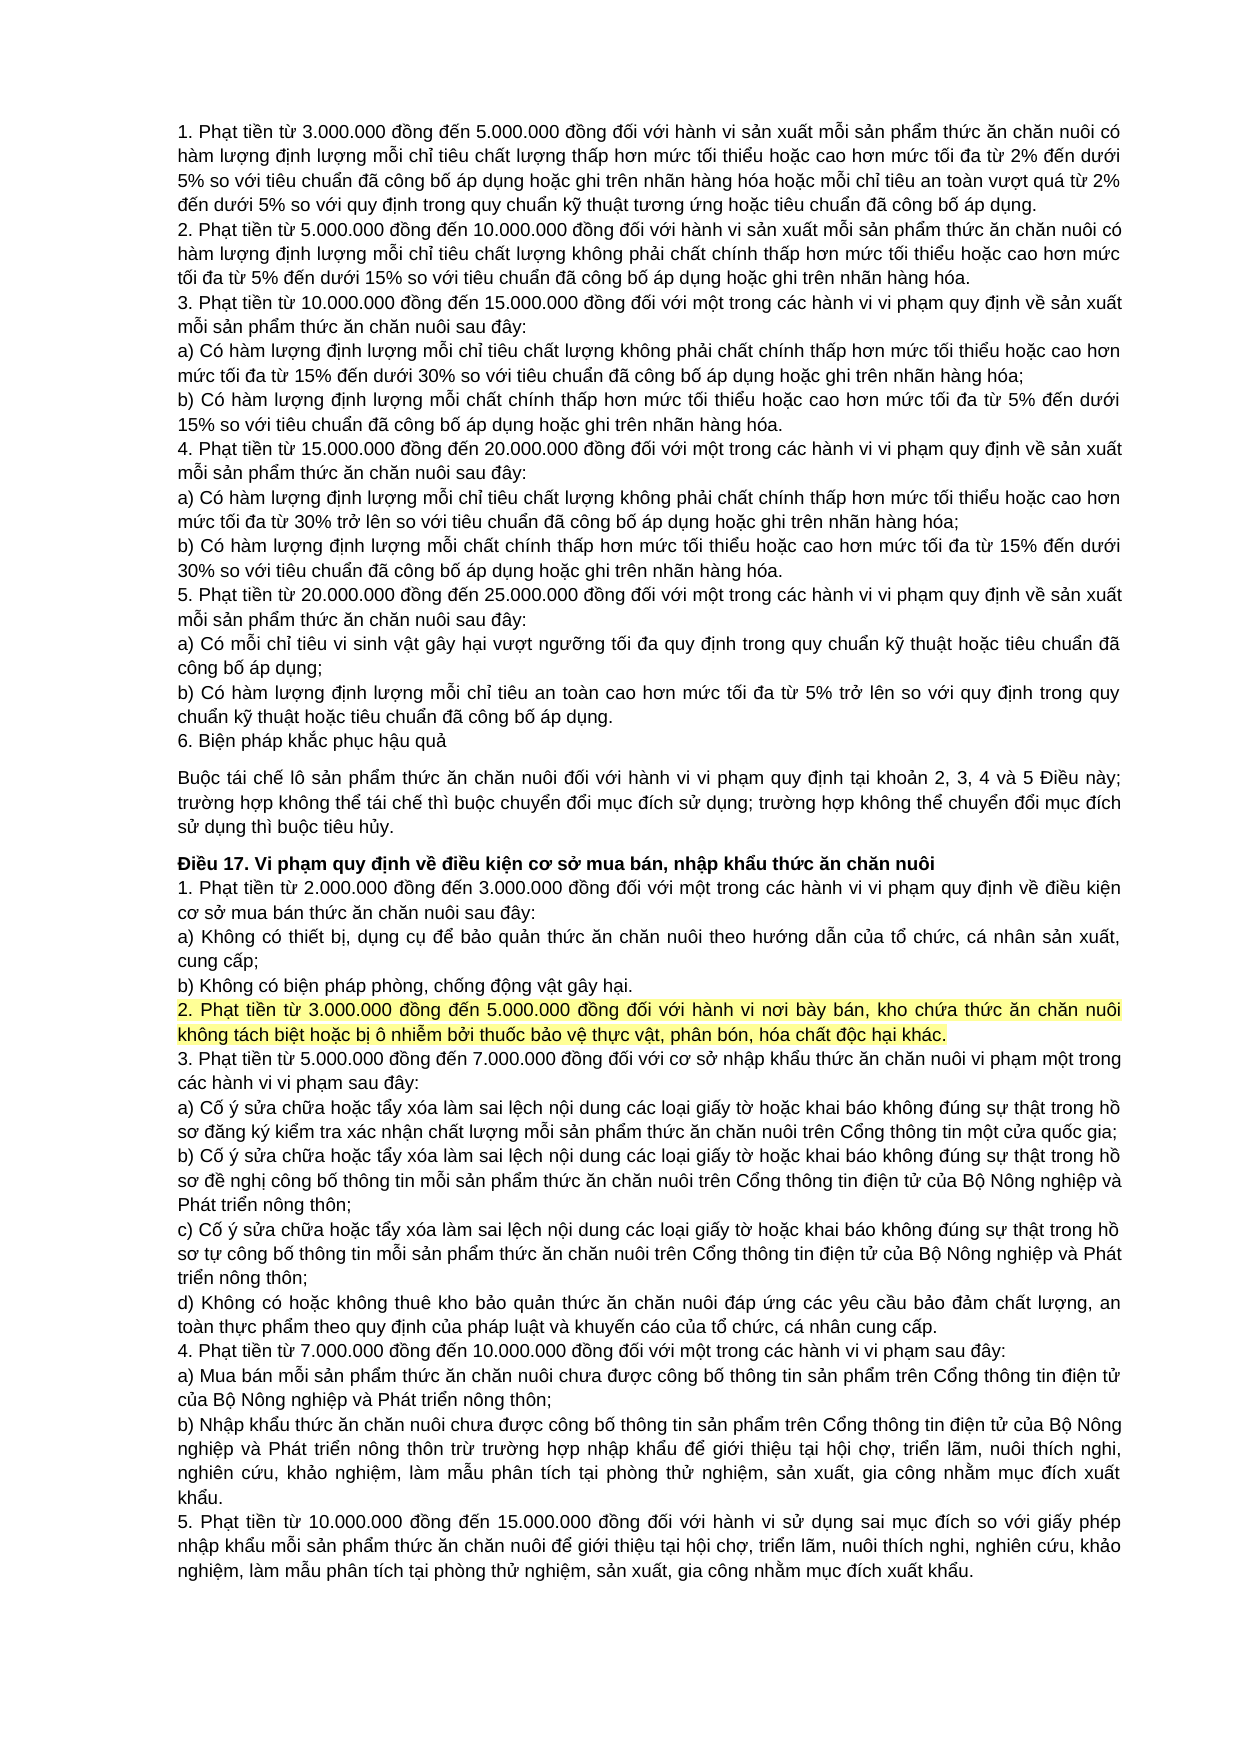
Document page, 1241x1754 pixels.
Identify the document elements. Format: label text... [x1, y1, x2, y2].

text 1. Phạt tiền từ 2.000.000 đồng đến 3.000.000 đồng đối với một trong các hành vi vi phạm quy định về điều kiện cơ sở mua bán thức ăn chăn nuôi sau đây: [177, 874, 1122, 923]
text 3. Phạt tiền từ 10.000.000 đồng đến 15.000.000 đồng đối với một trong các hành vi vi phạm quy định về sản xuất mỗi sản phẩm thức ăn chăn nuôi sau đây: [177, 289, 1122, 337]
text c) Cố ý sửa chữa hoặc tẩy xóa làm sai lệch nội dung các loại giấy tờ hoặc khai báo không đúng sự thật trong hồ sơ tự công bố thông tin mỗi sản phẩm thức ăn chăn nuôi trên Cổng thông tin điện tử của Bộ Nông nghiệp và Phát triển nông thôn; [177, 1216, 1122, 1289]
text b) Có hàm lượng định lượng mỗi chỉ tiêu an toàn cao hơn mức tối đa từ 5% trở lên so với quy định trong quy chuẩn kỹ thuật hoặc tiêu chuẩn đã công bố áp dụng. [177, 679, 1122, 727]
text Điều 17. Vi phạm quy định về điều kiện cơ sở mua bán, nhập khẩu thức ăn chăn nuôi [177, 850, 1122, 874]
text 3. Phạt tiền từ 5.000.000 đồng đến 7.000.000 đồng đối với cơ sở nhập khẩu thức ăn chăn nuôi vi phạm một trong các hành vi vi phạm sau đây: [177, 1045, 1122, 1094]
text 5. Phạt tiền từ 20.000.000 đồng đến 25.000.000 đồng đối với một trong các hành vi vi phạm quy định về sản xuất mỗi sản phẩm thức ăn chăn nuôi sau đây: [177, 581, 1122, 630]
text b) Cố ý sửa chữa hoặc tẩy xóa làm sai lệch nội dung các loại giấy tờ hoặc khai báo không đúng sự thật trong hồ sơ đề nghị công bố thông tin mỗi sản phẩm thức ăn chăn nuôi trên Cổng thông tin điện tử của Bộ Nông nghiệp và Phát triển nông thôn; [177, 1142, 1122, 1216]
text b) Có hàm lượng định lượng mỗi chất chính thấp hơn mức tối thiểu hoặc cao hơn mức tối đa từ 15% đến dưới 30% so với tiêu chuẩn đã công bố áp dụng hoặc ghi trên nhãn hàng hóa. [177, 532, 1122, 581]
text 4. Phạt tiền từ 7.000.000 đồng đến 10.000.000 đồng đối với một trong các hành vi vi phạm sau đây: [177, 1337, 1122, 1362]
text d) Không có hoặc không thuê kho bảo quản thức ăn chăn nuôi đáp ứng các yêu cầu bảo đảm chất lượng, an toàn thực phẩm theo quy định của pháp luật và khuyến cáo của tổ chức, cá nhân cung cấp. [177, 1289, 1122, 1337]
text a) Mua bán mỗi sản phẩm thức ăn chăn nuôi chưa được công bố thông tin sản phẩm trên Cổng thông tin điện tử của Bộ Nông nghiệp và Phát triển nông thôn; [177, 1362, 1122, 1411]
text a) Không có thiết bị, dụng cụ để bảo quản thức ăn chăn nuôi theo hướng dẫn của tổ chức, cá nhân sản xuất, cung cấp; [177, 923, 1122, 972]
text a) Có hàm lượng định lượng mỗi chỉ tiêu chất lượng không phải chất chính thấp hơn mức tối thiểu hoặc cao hơn mức tối đa từ 30% trở lên so với tiêu chuẩn đã công bố áp dụng hoặc ghi trên nhãn hàng hóa; [177, 484, 1122, 532]
text a) Có mỗi chỉ tiêu vi sinh vật gây hại vượt ngưỡng tối đa quy định trong quy chuẩn kỹ thuật hoặc tiêu chuẩn đã công bố áp dụng; [177, 630, 1122, 679]
text 2. Phạt tiền từ 3.000.000 đồng đến 5.000.000 đồng đối với hành vi nơi bày bán, kho chứa thức ăn chăn nuôi không tách biệt hoặc bị ô nhiễm bởi thuốc bảo vệ thực vật, phân bón, hóa chất độc hại khác. [177, 1021, 1122, 1045]
text b) Có hàm lượng định lượng mỗi chất chính thấp hơn mức tối thiểu hoặc cao hơn mức tối đa từ 5% đến dưới 15% so với tiêu chuẩn đã công bố áp dụng hoặc ghi trên nhãn hàng hóa. [177, 386, 1122, 435]
text a) Cố ý sửa chữa hoặc tẩy xóa làm sai lệch nội dung các loại giấy tờ hoặc khai báo không đúng sự thật trong hồ sơ đăng ký kiểm tra xác nhận chất lượng mỗi sản phẩm thức ăn chăn nuôi trên Cổng thông tin một cửa quốc gia; [177, 1094, 1122, 1142]
text 6. Biện pháp khắc phục hậu quả [177, 727, 1122, 752]
text Buộc tái chế lô sản phẩm thức ăn chăn nuôi đối với hành vi vi phạm quy định tại khoản 2, 3, 4 và 5 Điều này; trường hợp không thể tái chế thì buộc chuyển đổi mục đích sử dụng; trường hợp không thể chuyển đổi mục đích sử dụng thì buộc tiêu hủy. [177, 764, 1122, 837]
text 1. Phạt tiền từ 3.000.000 đồng đến 5.000.000 đồng đối với hành vi sản xuất mỗi sản phẩm thức ăn chăn nuôi có hàm lượng định lượng mỗi chỉ tiêu chất lượng thấp hơn mức tối thiểu hoặc cao hơn mức tối đa từ 2% đến dưới 5% so với tiêu chuẩn đã công bố áp dụng hoặc ghi trên nhãn hàng hóa hoặc mỗi chỉ tiêu an toàn vượt quá từ 2% đến dưới 5% so với quy định trong quy chuẩn kỹ thuật tương ứng hoặc tiêu chuẩn đã công bố áp dụng. [177, 118, 1122, 216]
text 2. Phạt tiền từ 5.000.000 đồng đến 10.000.000 đồng đối với hành vi sản xuất mỗi sản phẩm thức ăn chăn nuôi có hàm lượng định lượng mỗi chỉ tiêu chất lượng không phải chất chính thấp hơn mức tối thiểu hoặc cao hơn mức tối đa từ 5% đến dưới 15% so với tiêu chuẩn đã công bố áp dụng hoặc ghi trên nhãn hàng hóa. [177, 216, 1122, 289]
text 5. Phạt tiền từ 10.000.000 đồng đến 15.000.000 đồng đối với hành vi sử dụng sai mục đích so với giấy phép nhập khẩu mỗi sản phẩm thức ăn chăn nuôi để giới thiệu tại hội chợ, triển lãm, nuôi thích nghi, nghiên cứu, khảo nghiệm, làm mẫu phân tích tại phòng thử nghiệm, sản xuất, gia công nhằm mục đích xuất khẩu. [177, 1508, 1122, 1581]
text b) Nhập khẩu thức ăn chăn nuôi chưa được công bố thông tin sản phẩm trên Cổng thông tin điện tử của Bộ Nông nghiệp và Phát triển nông thôn trừ trường hợp nhập khẩu để giới thiệu tại hội chợ, triển lãm, nuôi thích nghi, nghiên cứu, khảo nghiệm, làm mẫu phân tích tại phòng thử nghiệm, sản xuất, gia công nhằm mục đích xuất khẩu. [177, 1411, 1122, 1508]
text a) Có hàm lượng định lượng mỗi chỉ tiêu chất lượng không phải chất chính thấp hơn mức tối thiểu hoặc cao hơn mức tối đa từ 15% đến dưới 30% so với tiêu chuẩn đã công bố áp dụng hoặc ghi trên nhãn hàng hóa; [177, 337, 1122, 386]
text 4. Phạt tiền từ 15.000.000 đồng đến 20.000.000 đồng đối với một trong các hành vi vi phạm quy định về sản xuất mỗi sản phẩm thức ăn chăn nuôi sau đây: [177, 435, 1122, 484]
text b) Không có biện pháp phòng, chống động vật gây hại. [177, 972, 1122, 996]
